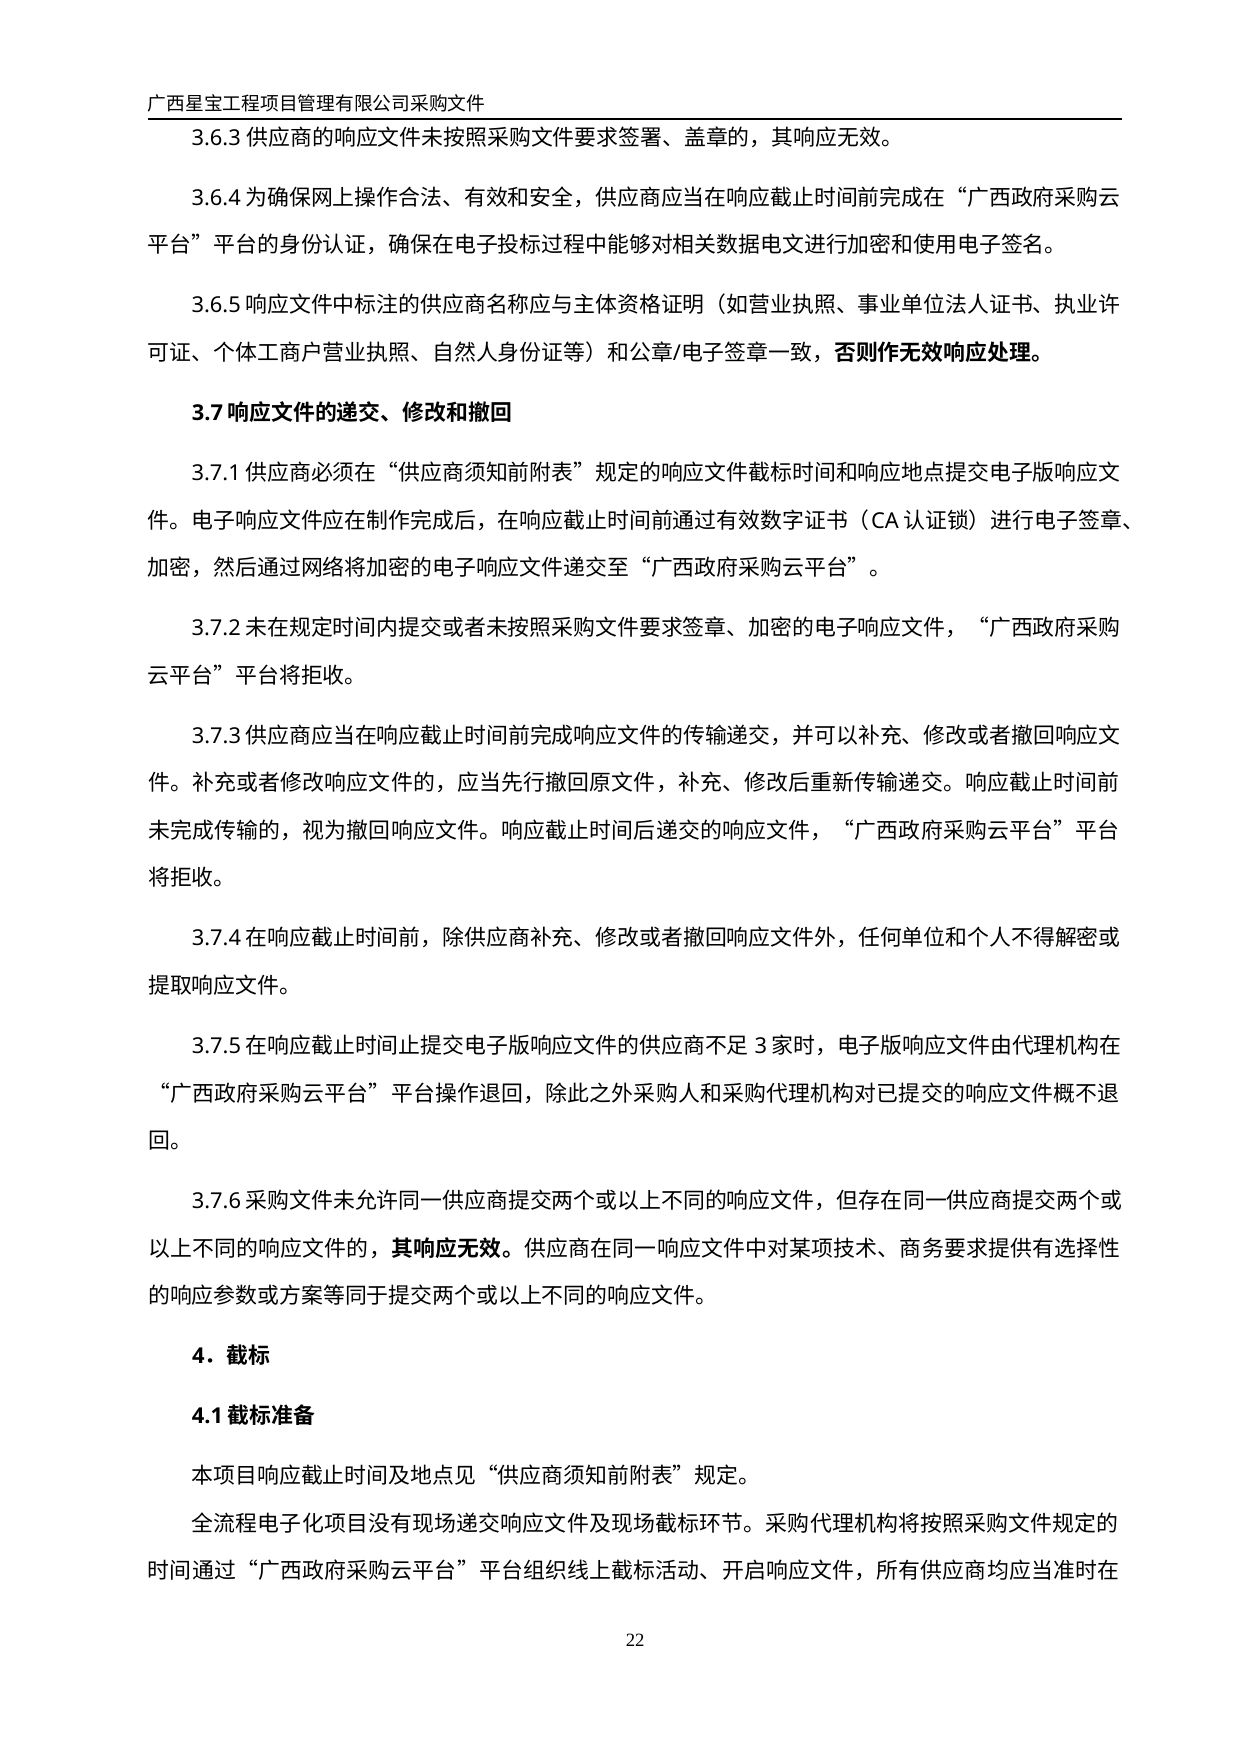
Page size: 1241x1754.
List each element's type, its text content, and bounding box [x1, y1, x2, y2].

text 3.6.4为确保网上操作合法、有效和安全，供应商应当在响应截止时间前完成在“广西政府采购云平台”平台的身份认证，确保在电子投标过程中能够对相关数据电文进行加密和使用电子签名。 [148, 179, 1122, 259]
text 3.7.1供应商必须在“供应商须知前附表”规定的响应文件截标时间和响应地点提交电子版响应文件。电子响应文件应在制作完成后，在响应截止时间前通过有效数字证书（CA认证锁）进行电子签章、加密，然后通过网络将加密的电子响应文件递交至“广西政府采购云平台”。 [148, 455, 1122, 582]
text 3.6.3 供应商的响应文件未按照采购文件要求签署、盖章的，其响应无效。 [148, 120, 1122, 151]
text 3.7.2未在规定时间内提交或者未按照采购文件要求签章、加密的电子响应文件，“广西政府采购云平台”平台将拒收。 [148, 610, 1122, 689]
text 本项目响应截止时间及地点见“供应商须知前附表”规定。 [148, 1458, 1122, 1490]
text 3.7.4在响应截止时间前，除供应商补充、修改或者撤回响应文件外，任何单位和个人不得解密或提取响应文件。 [148, 920, 1122, 1000]
text 3.7.3供应商应当在响应截止时间前完成响应文件的传输递交，并可以补充、修改或者撤回响应文件。补充或者修改响应文件的，应当先行撤回原文件，补充、修改后重新传输递交。响应截止时间前未完成传输的，视为撤回响应文件。响应截止时间后递交的响应文件，“广西政府采购云平台”平台将拒收。 [148, 718, 1122, 892]
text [148, 1506, 1122, 1585]
text 3.7.6采购文件未允许同一供应商提交两个或以上不同的响应文件，但存在同一供应商提交两个或以上不同的响应文件的，其响应无效。供应商在同一响应文件中对某项技术、商务要求提供有选择性的响应参数或方案等同于提交两个或以上不同的响应文件。 [148, 1183, 1122, 1310]
text 3.7.5在响应截止时间止提交电子版响应文件的供应商不足3家时，电子版响应文件由代理机构在“广西政府采购云平台”平台操作退回，除此之外采购人和采购代理机构对已提交的响应文件概不退回。 [148, 1028, 1122, 1155]
text 4.1截标准备 [148, 1398, 1122, 1430]
text 4．截标 [148, 1338, 1122, 1370]
text 3.6.5响应文件中标注的供应商名称应与主体资格证明（如营业执照、事业单位法人证书、执业许可证、个体工商户营业执照、自然人身份证等）和公章/电子签章一致，否则作无效响应处理。 [148, 287, 1122, 367]
text 3.7响应文件的递交、修改和撤回 [148, 395, 1122, 427]
